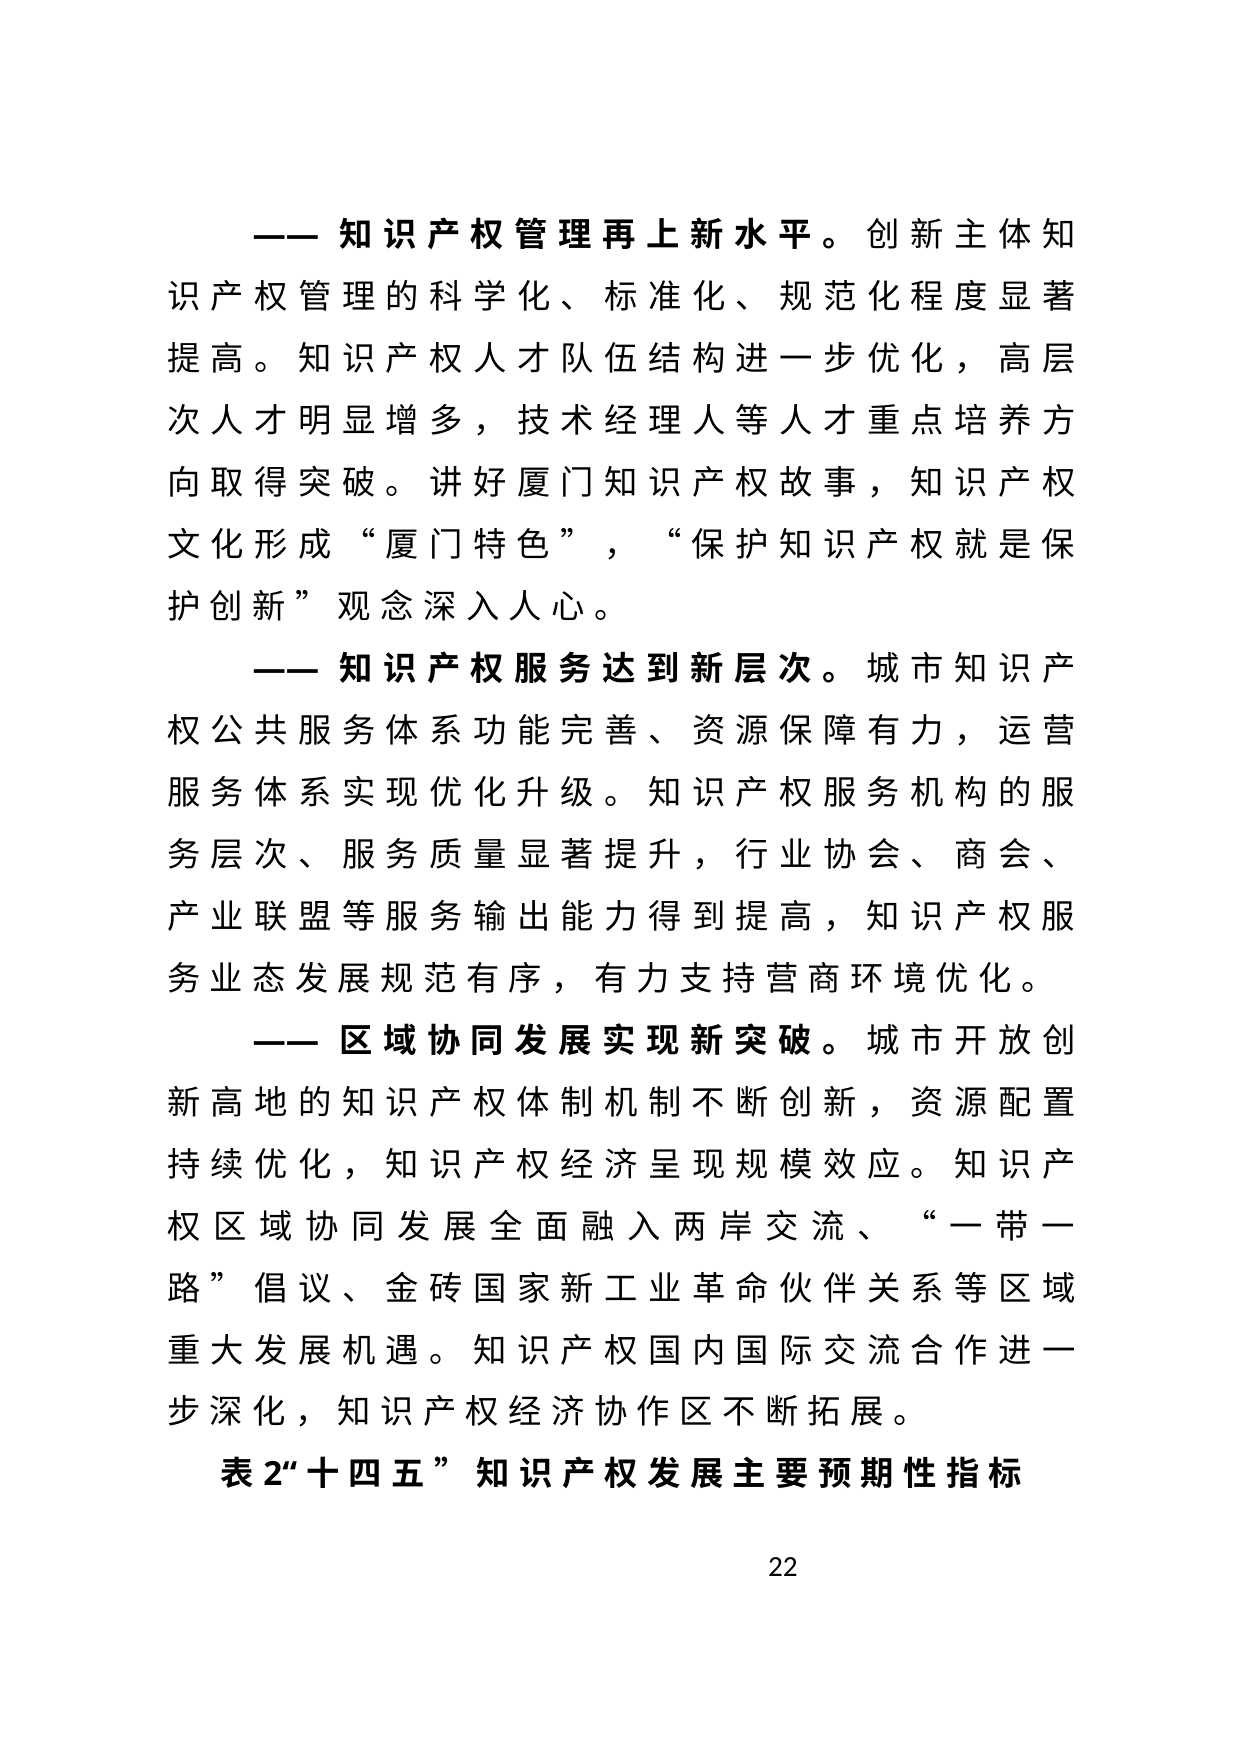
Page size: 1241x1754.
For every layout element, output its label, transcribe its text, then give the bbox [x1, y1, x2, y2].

text ——知识产权管理再上新水平。创新主体知识产权管理的科学化、标准化、规范化程度显著提高。知识产权人才队伍结构进一步优化，高层次人才明显增多，技术经理人等人才重点培养方向取得突破。讲好厦门知识产权故事，知识产权文化形成“厦门特色”，“保护知识产权就是保护创新”观念深入人心。 [167, 201, 1085, 635]
text 表2“十四五”知识产权发展主要预期性指标 [167, 1440, 1085, 1502]
text ——知识产权服务达到新层次。城市知识产权公共服务体系功能完善、资源保障有力，运营服务体系实现优化升级。知识产权服务机构的服务层次、服务质量显著提升，行业协会、商会、产业联盟等服务输出能力得到提高，知识产权服务业态发展规范有序，有力支持营商环境优化。 [167, 635, 1085, 1007]
text ——区域协同发展实现新突破。城市开放创新高地的知识产权体制机制不断创新，资源配置持续优化，知识产权经济呈现规模效应。知识产权区域协同发展全面融入两岸交流、“一带一路”倡议、金砖国家新工业革命伙伴关系等区域重大发展机遇。知识产权国内国际交流合作进一步深化，知识产权经济协作区不断拓展。 [167, 1007, 1085, 1440]
